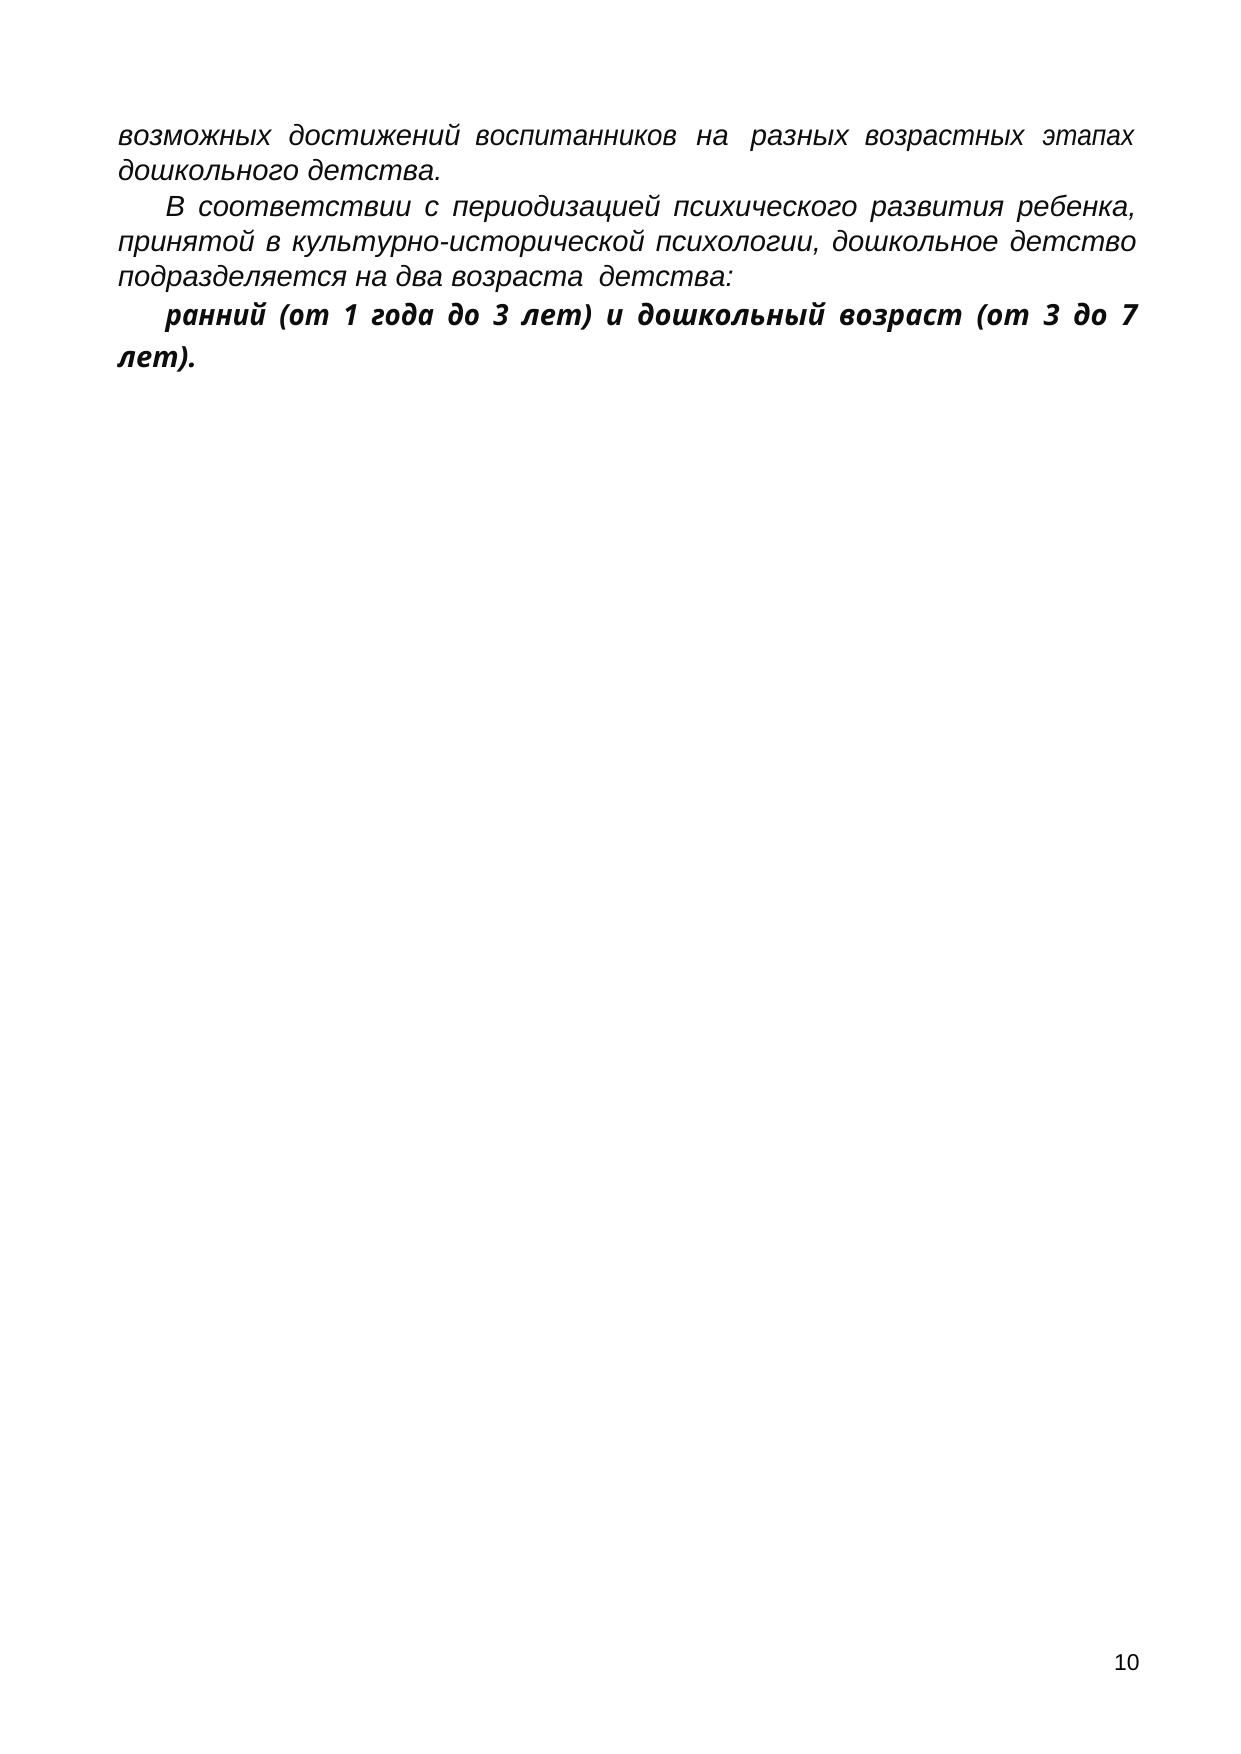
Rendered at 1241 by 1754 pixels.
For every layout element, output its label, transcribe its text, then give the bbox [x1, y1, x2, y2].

text ранний (от 1 года до 3 лет) и дошкольный возраст (от 3 до 7 лет). [118, 295, 1137, 376]
text возможных достижений воспитанников на разных возрастных этапах дошкольного детства. [118, 118, 1137, 187]
text В соответствии с периодизацией психического развития ребенка, принятой в культурно-исторической психологии, дошкольное детство подразделяется на два возраста детства: [118, 189, 1137, 293]
